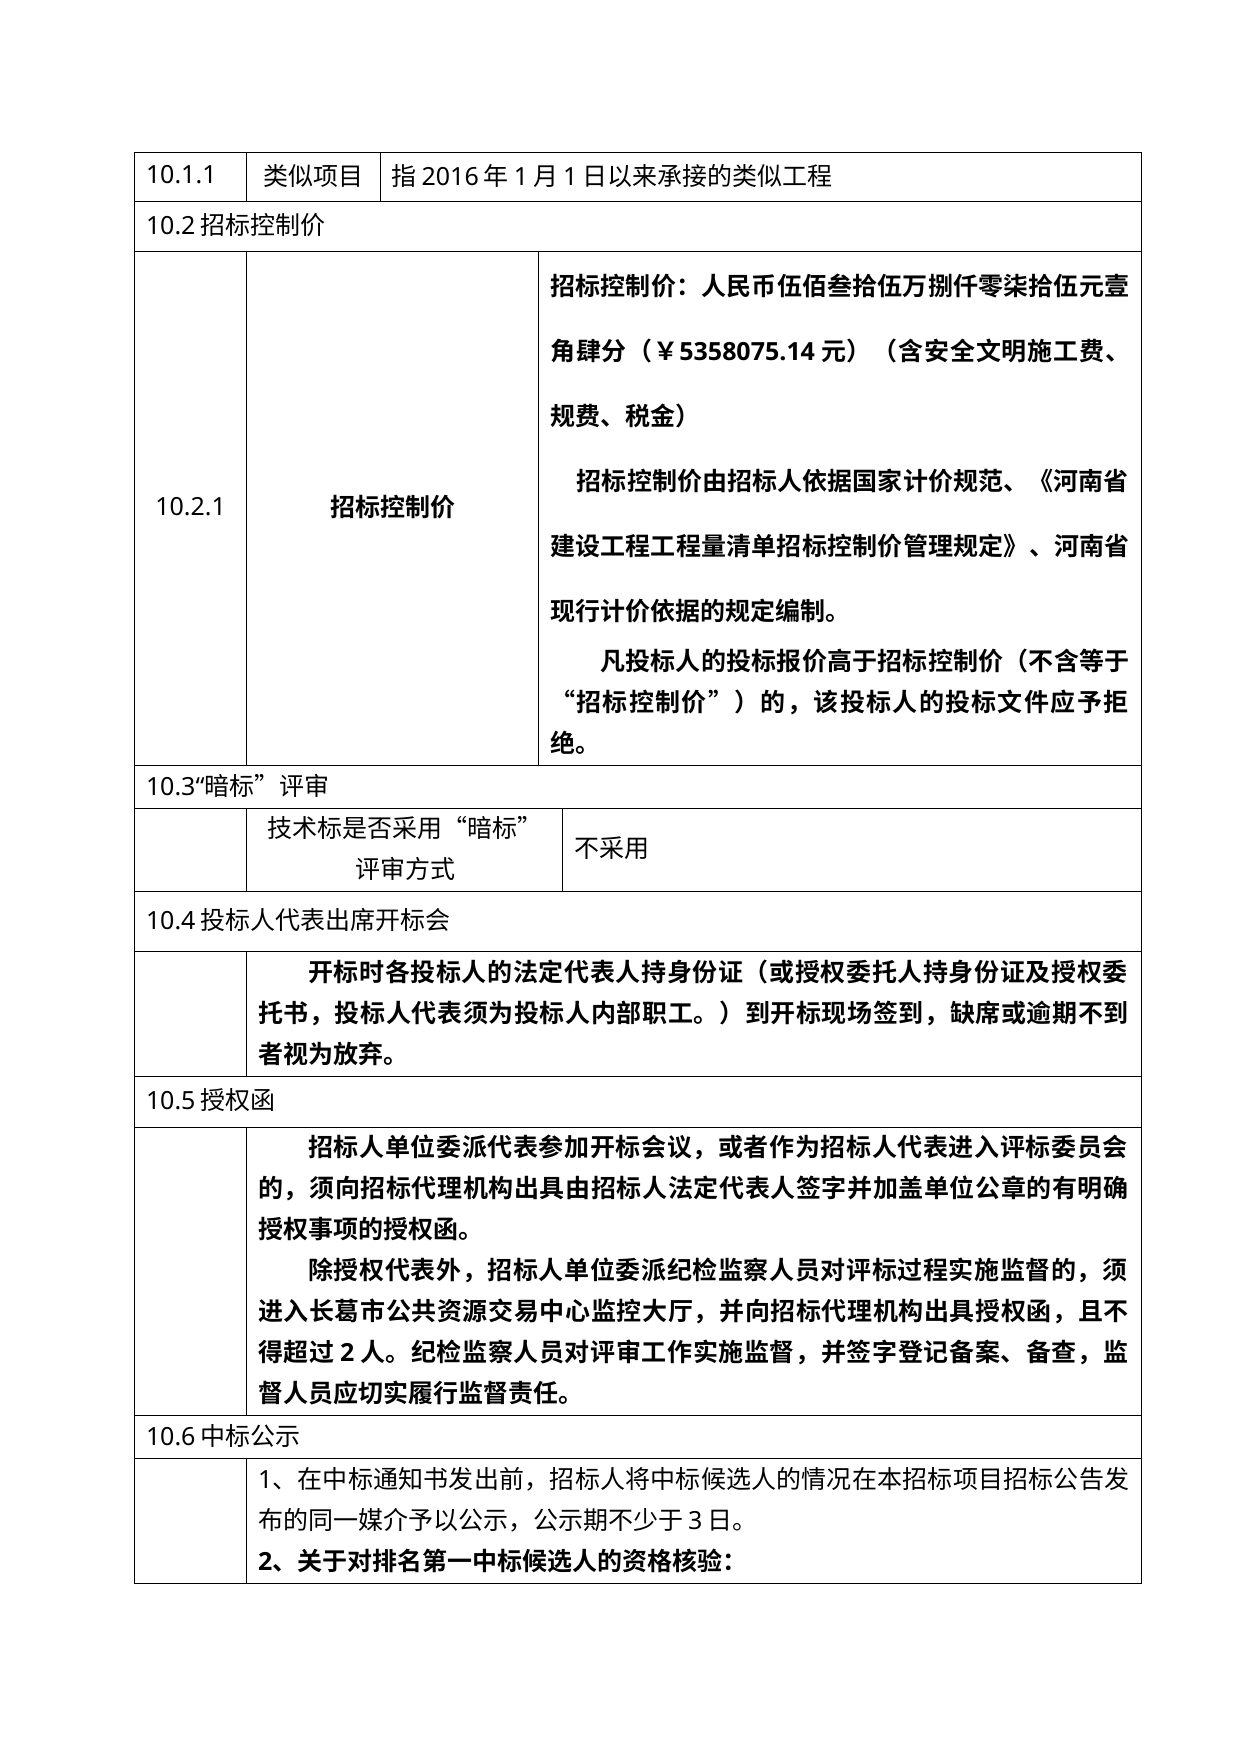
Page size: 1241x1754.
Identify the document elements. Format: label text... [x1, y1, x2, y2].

table_cell 招标控制价：人民币伍佰叁拾伍万捌仟零柒拾伍元壹角肆分（￥5358075.14元）（含安全文明施工费、规费、税金） 招标控制价由招标人依据国家计价规范、《河南省建设工程工程量清单招标控制价管理规定》、河南省现行计价依据的规定编制。 凡投标人的投标报价高于招标控制价（不含等于“招标控制价”）的，该投标人的投标文件应予拒绝。 [539, 252, 1141, 765]
table_cell [135, 952, 246, 1076]
table_cell 类似项目 [247, 153, 380, 201]
table_cell 10.5授权函 [135, 1077, 1141, 1127]
table_cell 10.1.1 [135, 153, 246, 201]
table_cell 技术标是否采用“暗标”评审方式 [247, 809, 562, 891]
table_cell 10.2.1 [135, 252, 246, 765]
table_cell 招标控制价 [247, 252, 538, 765]
table_cell 10.4投标人代表出席开标会 [135, 892, 1141, 951]
table_cell [135, 1128, 246, 1415]
table_cell 招标人单位委派代表参加开标会议，或者作为招标人代表进入评标委员会的，须向招标代理机构出具由招标人法定代表人签字并加盖单位公章的有明确授权事项的授权函。 除授权代表外，招标人单位委派纪检监察人员对评标过程实施监督的，须进入长葛市公共资源交易中心监控大厅，并向招标代理机构出具授权函，且不得超过2人。纪检监察人员对评审工作实施监督，并签字登记备案、备查，监督人员应切实履行监督责任。 [247, 1128, 1141, 1415]
table_cell 10.2招标控制价 [135, 202, 1141, 251]
table_cell 指2016年1月1日以来承接的类似工程 [381, 153, 1141, 201]
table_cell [247, 1459, 1141, 1583]
table_cell 10.3“暗标”评审 [135, 766, 1141, 807]
table_cell 不采用 [563, 809, 1141, 891]
table_cell 10.6中标公示 [135, 1416, 1141, 1458]
table_cell [135, 809, 246, 891]
table_cell 开标时各投标人的法定代表人持身份证（或授权委托人持身份证及授权委托书，投标人代表须为投标人内部职工。）到开标现场签到，缺席或逾期不到者视为放弃。 [247, 952, 1141, 1076]
table_cell [135, 1459, 246, 1583]
